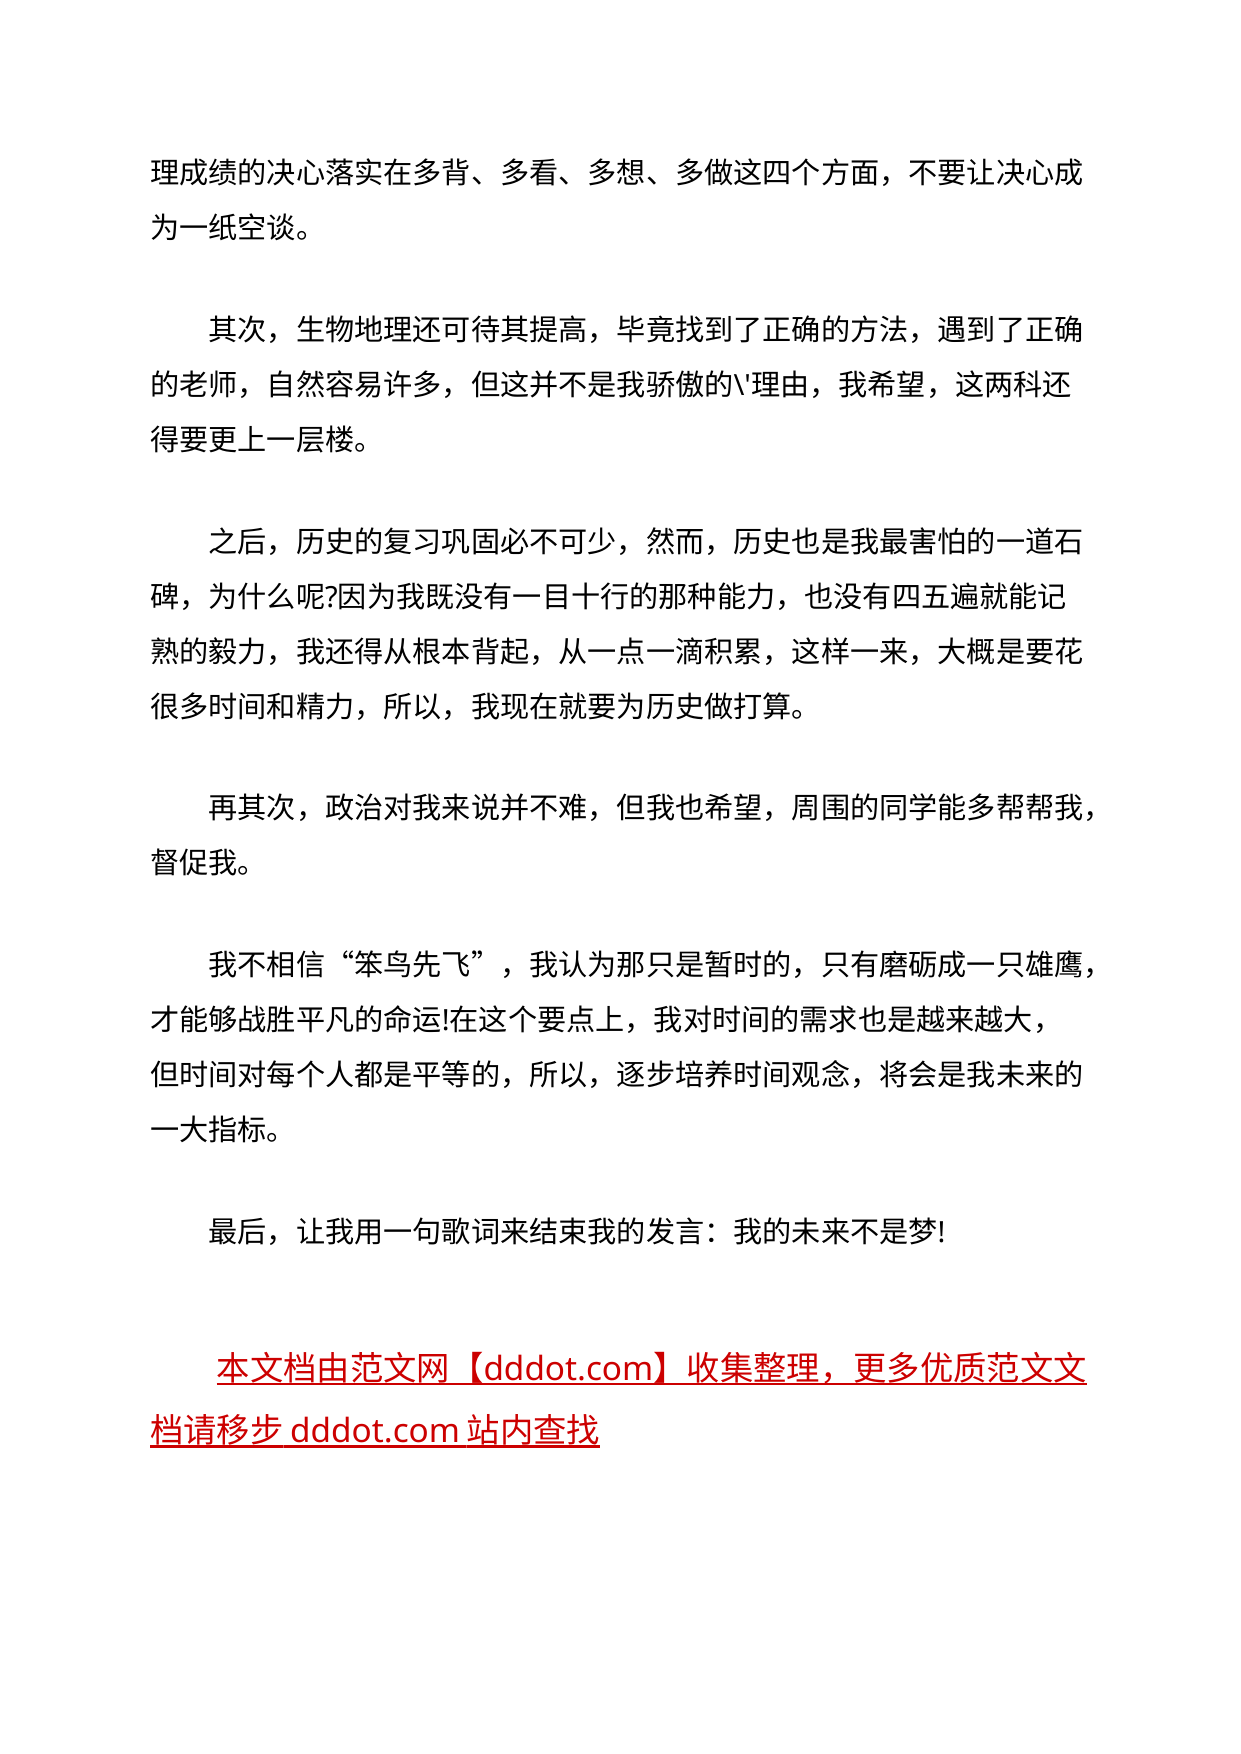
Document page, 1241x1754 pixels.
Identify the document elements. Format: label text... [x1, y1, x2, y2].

text 我不相信“笨鸟先飞”，我认为那只是暂时的，只有磨砺成一只雄鹰，才能够战胜平凡的命运!在这个要点上，我对时间的需求也是越来越大，但时间对每个人都是平等的，所以，逐步培养时间观念，将会是我未来的一大指标。 [150, 942, 1090, 1149]
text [150, 150, 1090, 247]
text 之后，历史的复习巩固必不可少，然而，历史也是我最害怕的一道石碑，为什么呢?因为我既没有一目十行的那种能力，也没有四五遍就能记熟的毅力，我还得从根本背起，从一点一滴积累，这样一来，大概是要花很多时间和精力，所以，我现在就要为历史做打算。 [150, 518, 1090, 725]
text 最后，让我用一句歌词来结束我的发言：我的未来不是梦! [150, 1208, 1090, 1251]
text 其次，生物地理还可待其提高，毕竟找到了正确的方法，遇到了正确的老师，自然容易许多，但这并不是我骄傲的\'理由，我希望，这两科还得要更上一层楼。 [150, 307, 1090, 459]
text 本文档由范文网【dddot.com】收集整理，更多优质范文文档请移步dddot.com站内查找 [150, 1341, 1090, 1453]
text 再其次，政治对我来说并不难，但我也希望，周围的同学能多帮帮我，督促我。 [150, 785, 1090, 882]
